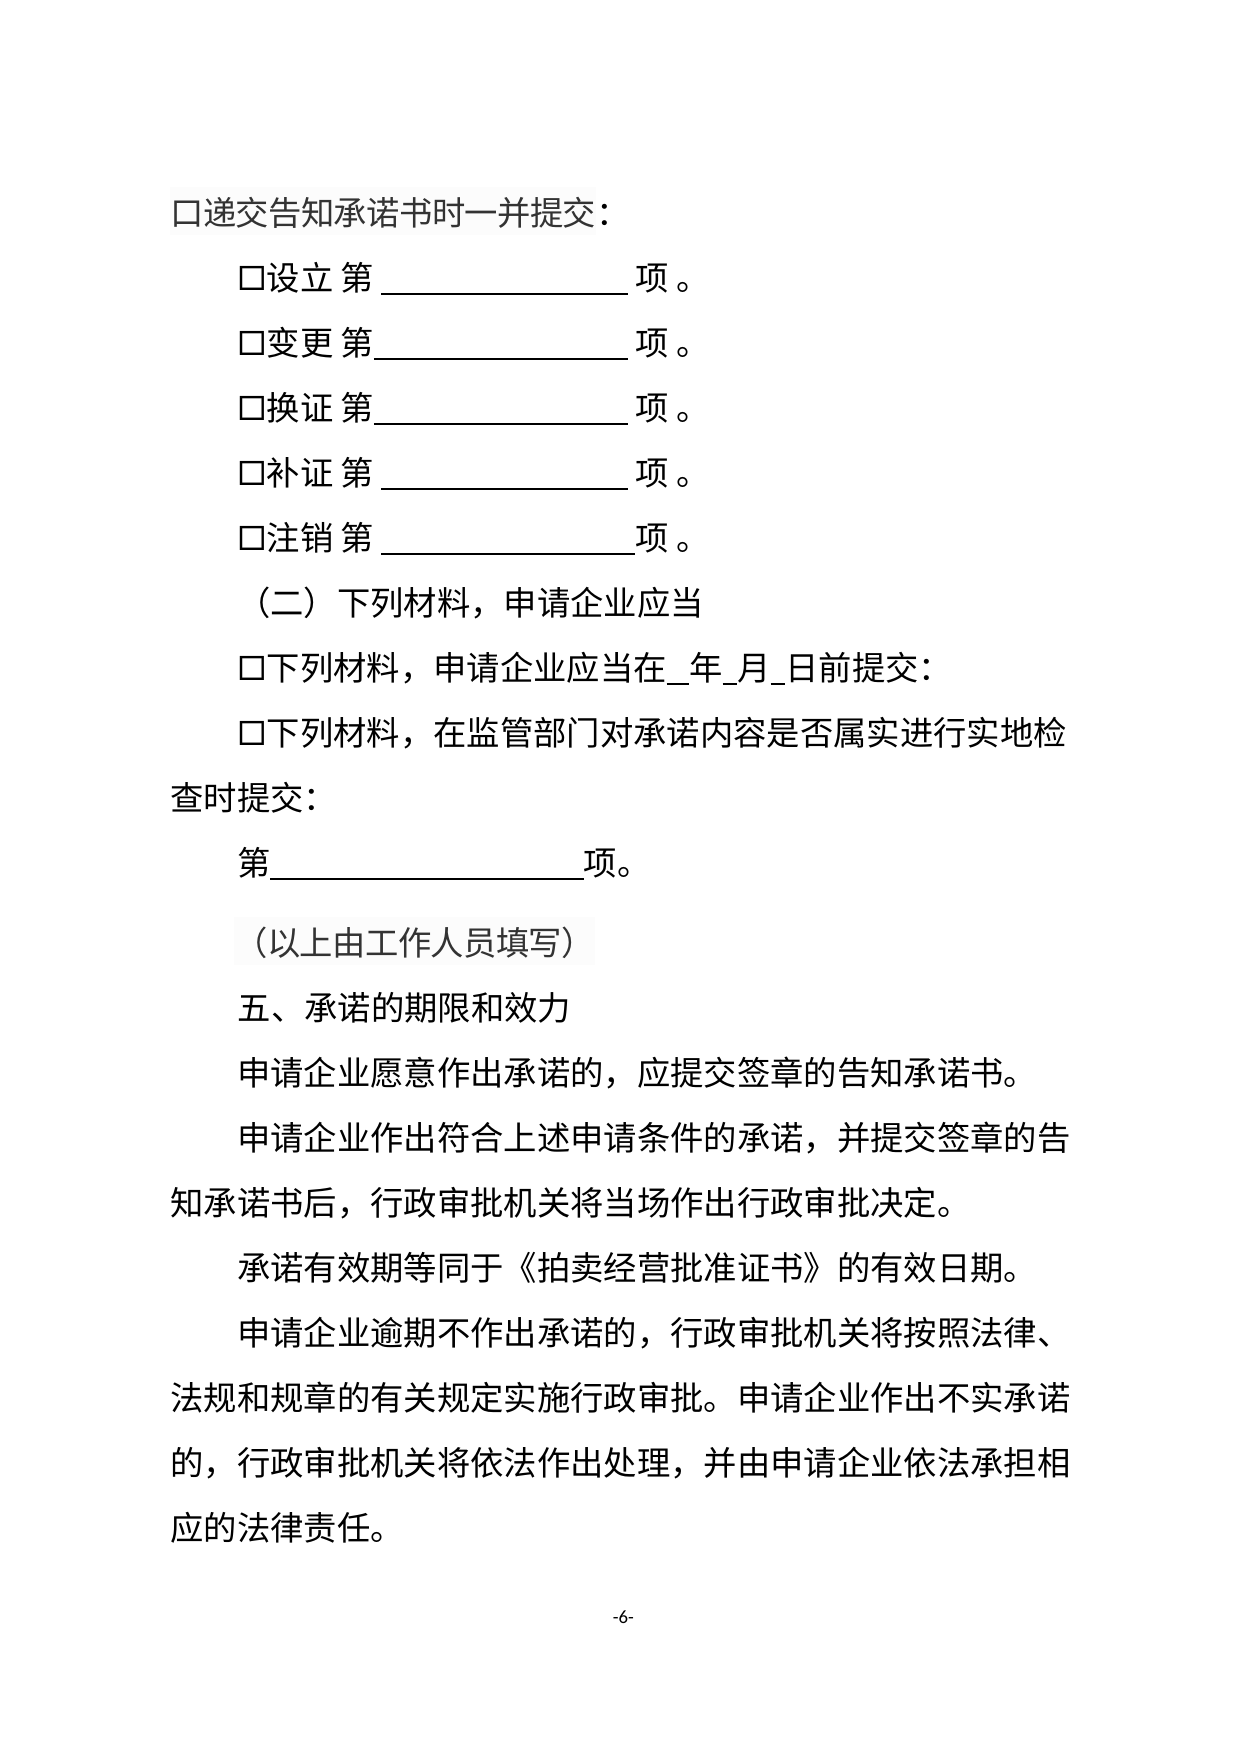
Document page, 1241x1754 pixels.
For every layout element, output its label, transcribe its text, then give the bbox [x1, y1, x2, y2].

text （二）下列材料，申请企业应当 [170, 568, 1082, 633]
text 承诺有效期等同于《拍卖经营批准证书》的有效日期。 [170, 1234, 1082, 1299]
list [170, 178, 1082, 243]
text （以上由工作人员填写） [170, 909, 1076, 974]
text 注销 第 项 。 [170, 503, 1082, 568]
text 申请企业作出符合上述申请条件的承诺，并提交签章的告知承诺书后，行政审批机关将当场作出行政审批决定。 [170, 1104, 1082, 1234]
text 换证 第 项 。 [170, 373, 1082, 438]
text 申请企业愿意作出承诺的，应提交签章的告知承诺书。 [170, 1039, 1082, 1104]
text 变更 第 项 。 [170, 308, 1082, 373]
text 设立 第 项 。 [170, 243, 1082, 308]
text 五、承诺的期限和效力 [170, 974, 1082, 1039]
list 下列材料，申请企业应当在 年 月 日前提交： [170, 633, 1082, 698]
text 第 项。 [170, 828, 1082, 893]
text 补证 第 项 。 [170, 438, 1082, 503]
text 申请企业逾期不作出承诺的，行政审批机关将按照法律、法规和规章的有关规定实施行政审批。申请企业作出不实承诺的，行政审批机关将依法作出处理，并由申请企业依法承担相应的法律责任。 [170, 1299, 1082, 1559]
text 下列材料，在监管部门对承诺内容是否属实进行实地检查时提交： [170, 698, 1082, 828]
